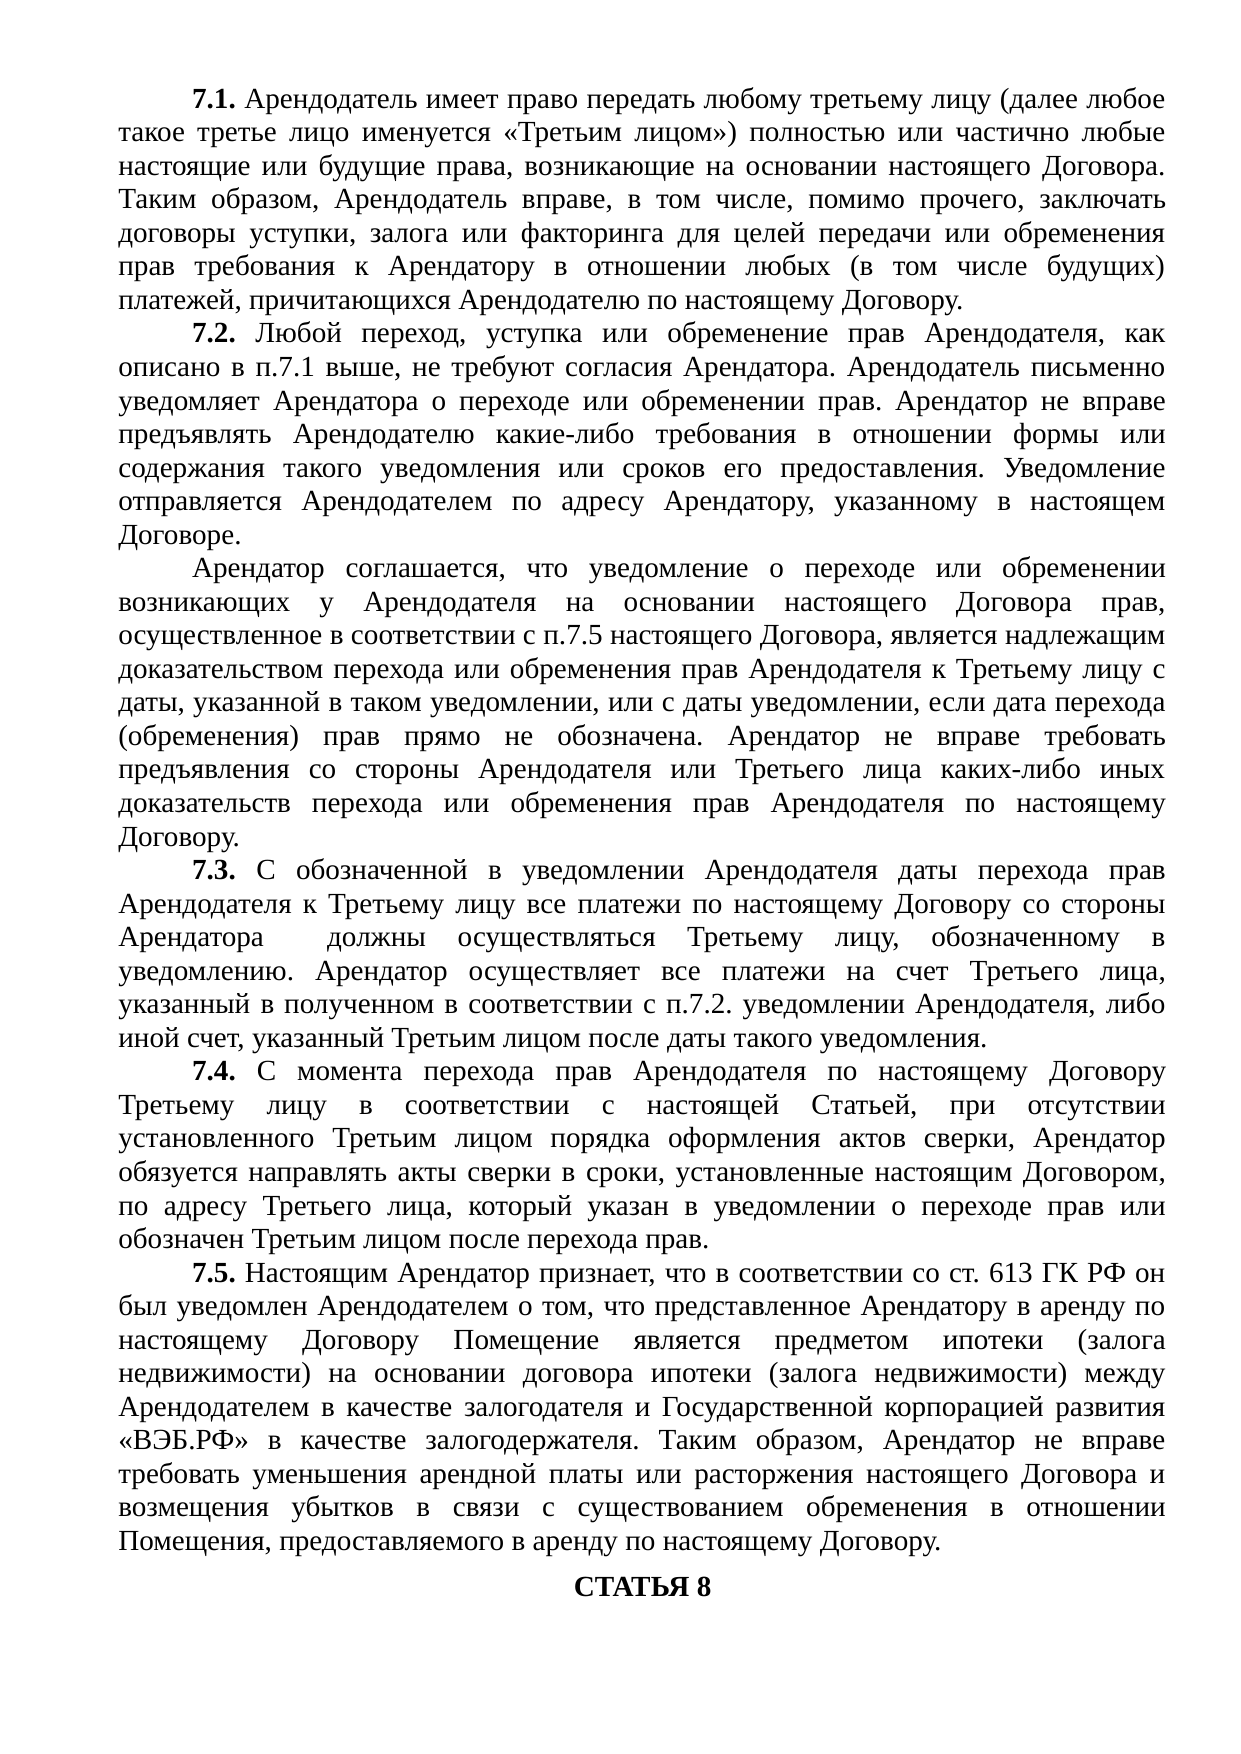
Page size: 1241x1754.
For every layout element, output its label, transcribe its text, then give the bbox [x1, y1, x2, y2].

text Арендатор соглашается, что уведомление о переходе или обременении возникающих у Арендодателя на основании настоящего Договора прав, осуществленное в соответствии с п.7.5 настоящего Договора, является надлежащим доказательством перехода или обременения прав Арендодателя к Третьему лицу с даты, указанной в таком уведомлении, или с даты уведомлении, если дата перехода (обременения) прав прямо не обозначена. Арендатор не вправе требовать предъявления со стороны Арендодателя или Третьего лица каких-либо иных доказательств перехода или обременения прав Арендодателя по настоящему Договору. [118, 550, 1167, 852]
text СТАТЬЯ 8 [118, 1569, 1167, 1603]
text 7.4. С момента перехода прав Арендодателя по настоящему Договору Третьему лицу в соответствии с настоящей Статьей, при отсутствии установленного Третьим лицом порядка оформления актов сверки, Арендатор обязуется направлять акты сверки в сроки, установленные настоящим Договором, по адресу Третьего лица, который указан в уведомлении о переходе прав или обозначен Третьим лицом после перехода прав. [118, 1053, 1167, 1255]
text 7.5. Настоящим Арендатор признает, что в соответствии со ст. 613 ГК РФ он был уведомлен Арендодателем о том, что представленное Арендатору в аренду по настоящему Договору Помещение является предметом ипотеки (залога недвижимости) на основании договора ипотеки (залога недвижимости) между Арендодателем в качестве залогодателя и Государственной корпорацией развития «ВЭБ.РФ» в качестве залогодержателя. Таким образом, Арендатор не вправе требовать уменьшения арендной платы или расторжения настоящего Договора и возмещения убытков в связи с существованием обременения в отношении Помещения, предоставляемого в аренду по настоящему Договору. [118, 1255, 1167, 1557]
text 7.1. Арендодатель имеет право передать любому третьему лицу (далее любое такое третье лицо именуется «Третьим лицом») полностью или частично любые настоящие или будущие права, возникающие на основании настоящего Договора. Таким образом, Арендодатель вправе, в том числе, помимо прочего, заключать договоры уступки, залога или факторинга для целей передачи или обременения прав требования к Арендатору в отношении любых (в том числе будущих) платежей, причитающихся Арендодателю по настоящему Договору. [118, 81, 1167, 316]
text 7.3. С обозначенной в уведомлении Арендодателя даты перехода прав Арендодателя к Третьему лицу все платежи по настоящему Договору со стороны Арендатора должны осуществляться Третьему лицу, обозначенному в уведомлению. Арендатор осуществляет все платежи на счет Третьего лица, указанный в полученном в соответствии с п.7.2. уведомлении Арендодателя, либо иной счет, указанный Третьим лицом после даты такого уведомления. [118, 852, 1167, 1053]
text 7.2. Любой переход, уступка или обременение прав Арендодателя, как описано в п.7.1 выше, не требуют согласия Арендатора. Арендодатель письменно уведомляет Арендатора о переходе или обременении прав. Арендатор не вправе предъявлять Арендодателю какие-либо требования в отношении формы или содержания такого уведомления или сроков его предоставления. Уведомление отправляется Арендодателем по адресу Арендатору, указанному в настоящем Договоре. [118, 316, 1167, 550]
